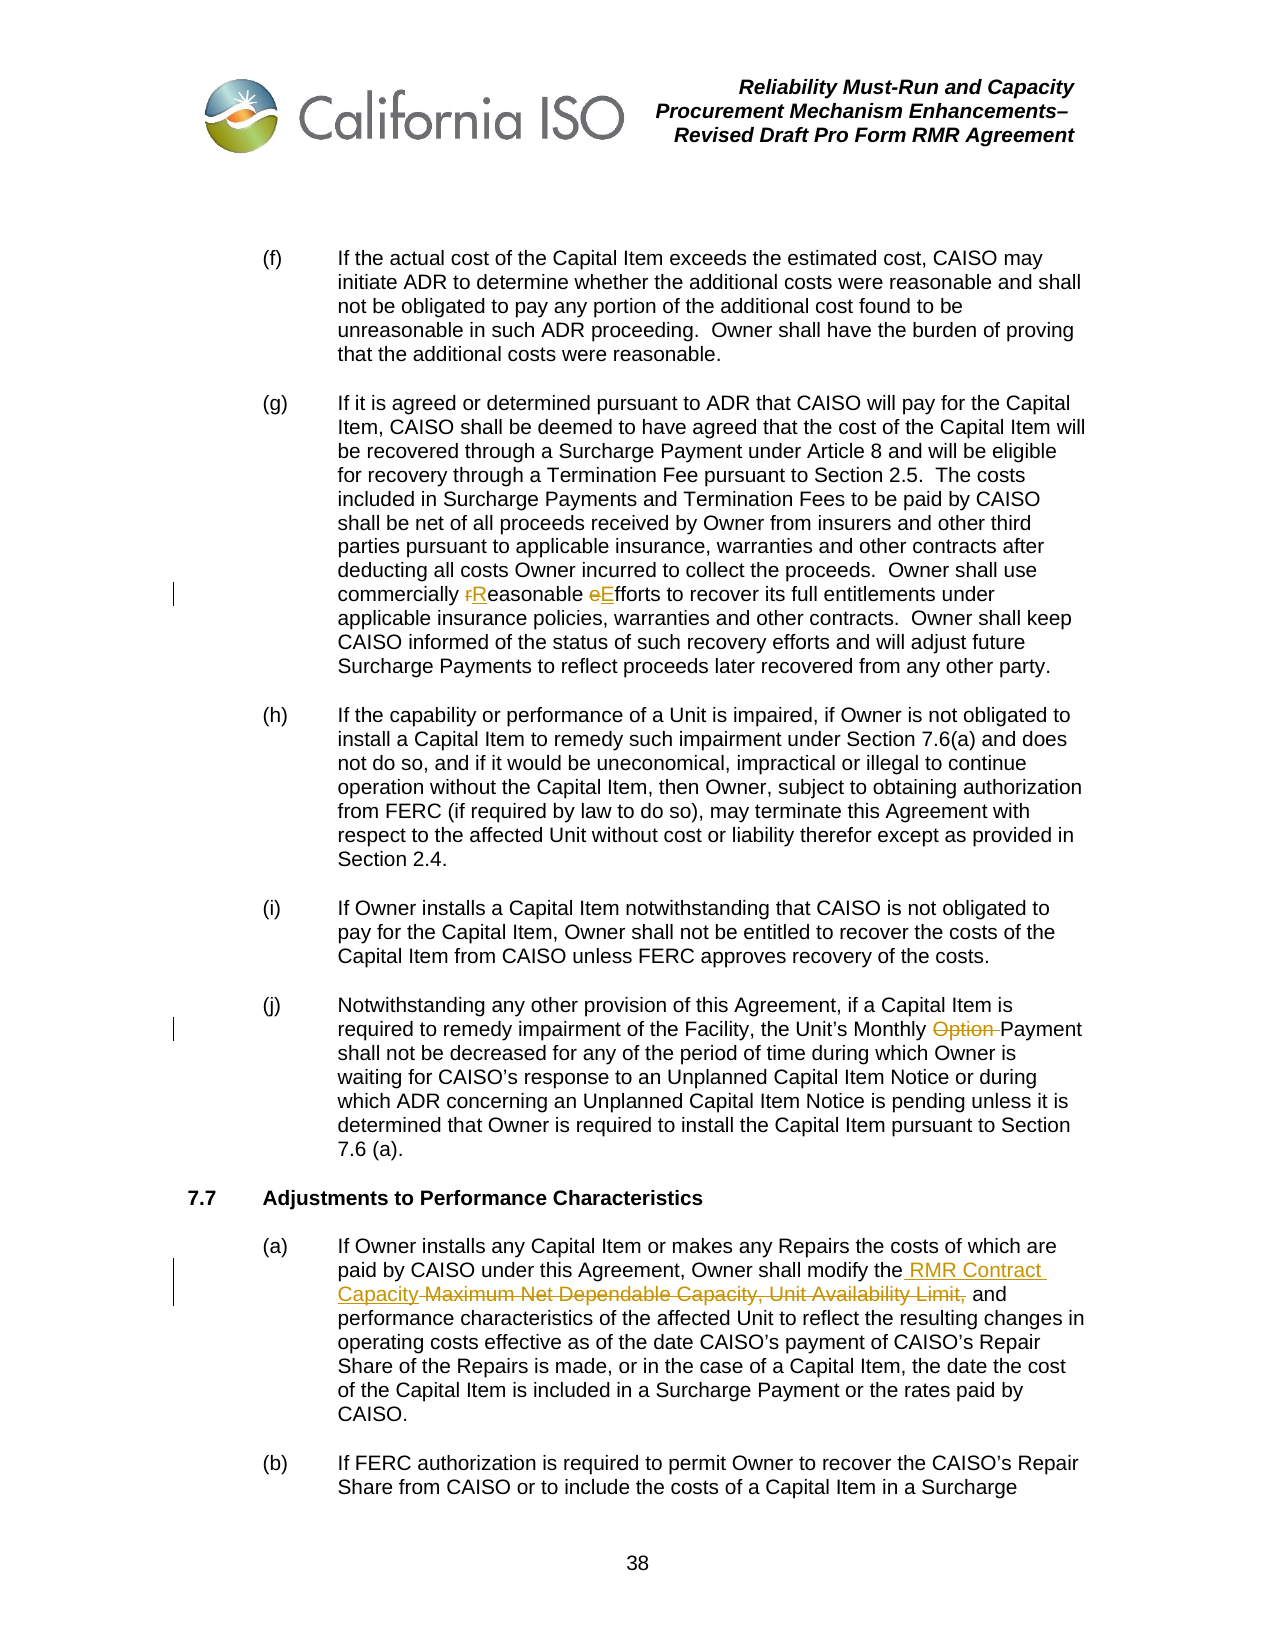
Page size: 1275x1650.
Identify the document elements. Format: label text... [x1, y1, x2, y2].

text (j) Notwithstanding any other provision of this Agreement, if a Capital Item is required to remedy impairment of the Facility, the Unit’s Monthly Payment shall not be decreased for any of the period of time during which Owner is waiting for CAISO’s response to an Unplanned Capital Item Notice or during which ADR concerning an Unplanned Capital Item Notice is pending unless it is determined that Owner is required to install the Capital Item pursuant to Section 7.6 (a). [262, 993, 1087, 1160]
text (h) If the capability or performance of a Unit is impaired, if Owner is not obligated to install a Capital Item to remedy such impairment under Section 7.6(a) and does not do so, and if it would be uneconomical, impractical or illegal to continue operation without the Capital Item, then Owner, subject to obtaining authorization from FERC (if required by law to do so), may terminate this Agreement with respect to the affected Unit without cost or liability therefor except as provided in Section 2.4. [262, 703, 1087, 871]
text (f) If the actual cost of the Capital Item exceeds the estimated cost, CAISO may initiate ADR to determine whether the additional costs were reasonable and shall not be obligated to pay any portion of the additional cost found to be unreasonable in such ADR proceeding. Owner shall have the burden of proving that the additional costs were reasonable. [262, 246, 1087, 366]
text (a) If Owner installs any Capital Item or makes any Repairs the costs of which are paid by CAISO under this Agreement, Owner shall modify the and performance characteristics of the affected Unit to reflect the resulting changes in operating costs effective as of the date CAISO’s payment of CAISO’s Repair Share of the Repairs is made, or in the case of a Capital Item, the date the cost of the Capital Item is included in a Surcharge Payment or the rates paid by CAISO. [262, 1234, 1087, 1426]
text (i) If Owner installs a Capital Item notwithstanding that CAISO is not obligated to pay for the Capital Item, Owner shall not be entitled to recover the costs of the Capital Item from CAISO unless FERC approves recovery of the costs. [262, 896, 1087, 968]
picture [198, 75, 628, 156]
text (g) If it is agreed or determined pursuant to ADR that CAISO will pay for the Capital Item, CAISO shall be deemed to have agreed that the cost of the Capital Item will be recovered through a Surcharge Payment under Article 8 and will be eligible for recovery through a Termination Fee pursuant to Section 2.5. The costs included in Surcharge Payments and Termination Fees to be paid by CAISO shall be net of all proceeds received by Owner from insurers and other third parties pursuant to applicable insurance, warranties and other contracts after deducting all costs Owner incurred to collect the proceeds. Owner shall use commercially easonable fforts to recover its full entitlements under applicable insurance policies, warranties and other contracts. Owner shall keep CAISO informed of the status of such recovery efforts and will adjust future Surcharge Payments to reflect proceeds later recovered from any other party. [262, 391, 1087, 678]
text 7.7 Adjustments to Performance Characteristics [187, 1185, 1087, 1209]
